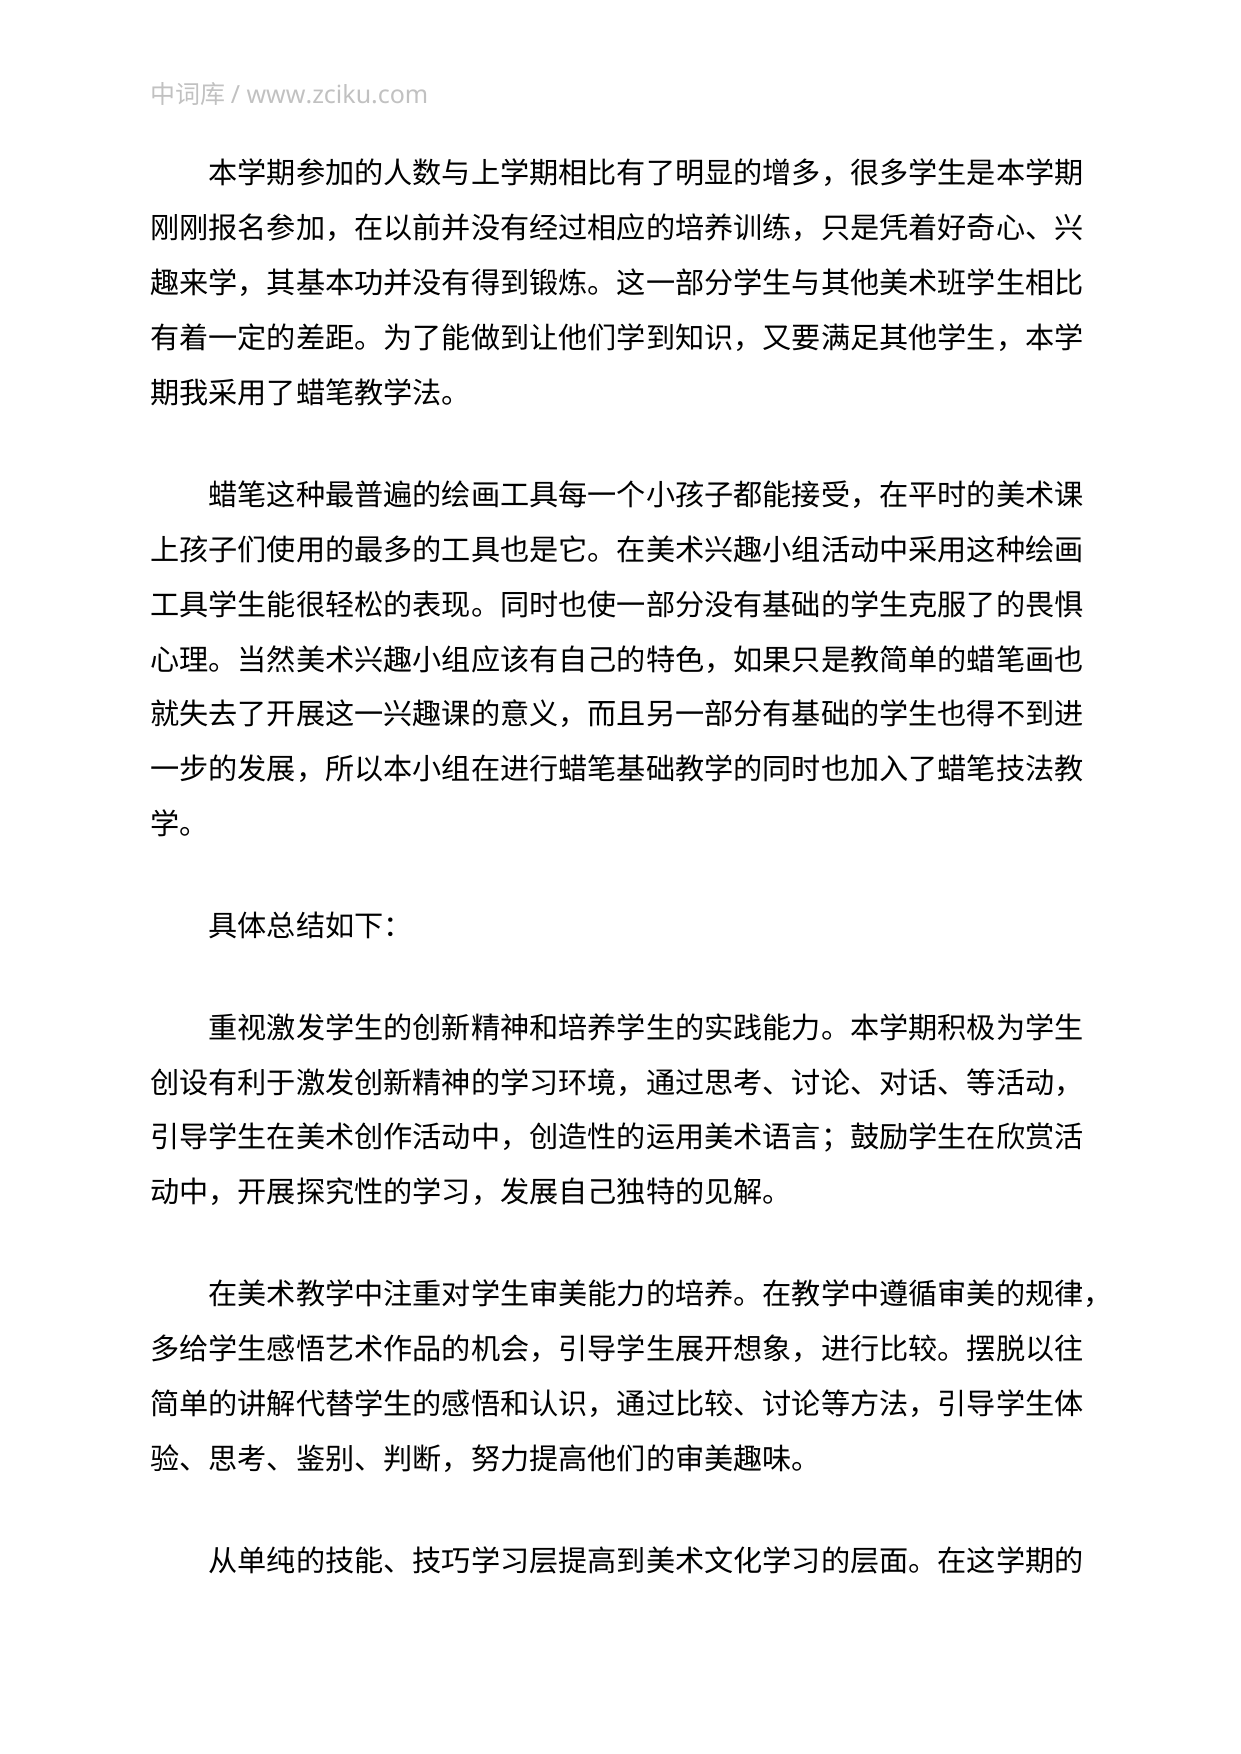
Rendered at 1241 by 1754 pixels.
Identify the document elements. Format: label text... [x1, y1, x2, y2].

text 在美术教学中注重对学生审美能力的培养。在教学中遵循审美的规律，多给学生感悟艺术作品的机会，引导学生展开想象，进行比较。摆脱以往简单的讲解代替学生的感悟和认识，通过比较、讨论等方法，引导学生体验、思考、鉴别、判断，努力提高他们的审美趣味。 [150, 1271, 1090, 1478]
text 本学期参加的人数与上学期相比有了明显的增多，很多学生是本学期刚刚报名参加，在以前并没有经过相应的培养训练，只是凭着好奇心、兴趣来学，其基本功并没有得到锻炼。这一部分学生与其他美术班学生相比有着一定的差距。为了能做到让他们学到知识，又要满足其他学生，本学期我采用了蜡笔教学法。 [150, 150, 1090, 412]
text 重视激发学生的创新精神和培养学生的实践能力。本学期积极为学生创设有利于激发创新精神的学习环境，通过思考、讨论、对话、等活动，引导学生在美术创作活动中，创造性的运用美术语言；鼓励学生在欣赏活动中，开展探究性的学习，发展自己独特的见解。 [150, 1004, 1090, 1211]
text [150, 1537, 1090, 1579]
text 蜡笔这种最普遍的绘画工具每一个小孩子都能接受，在平时的美术课上孩子们使用的最多的工具也是它。在美术兴趣小组活动中采用这种绘画工具学生能很轻松的表现。同时也使一部分没有基础的学生克服了的畏惧心理。当然美术兴趣小组应该有自己的特色，如果只是教简单的蜡笔画也就失去了开展这一兴趣课的意义，而且另一部分有基础的学生也得不到进一步的发展，所以本小组在进行蜡笔基础教学的同时也加入了蜡笔技法教学。 [150, 471, 1090, 843]
text 具体总结如下： [150, 902, 1090, 945]
